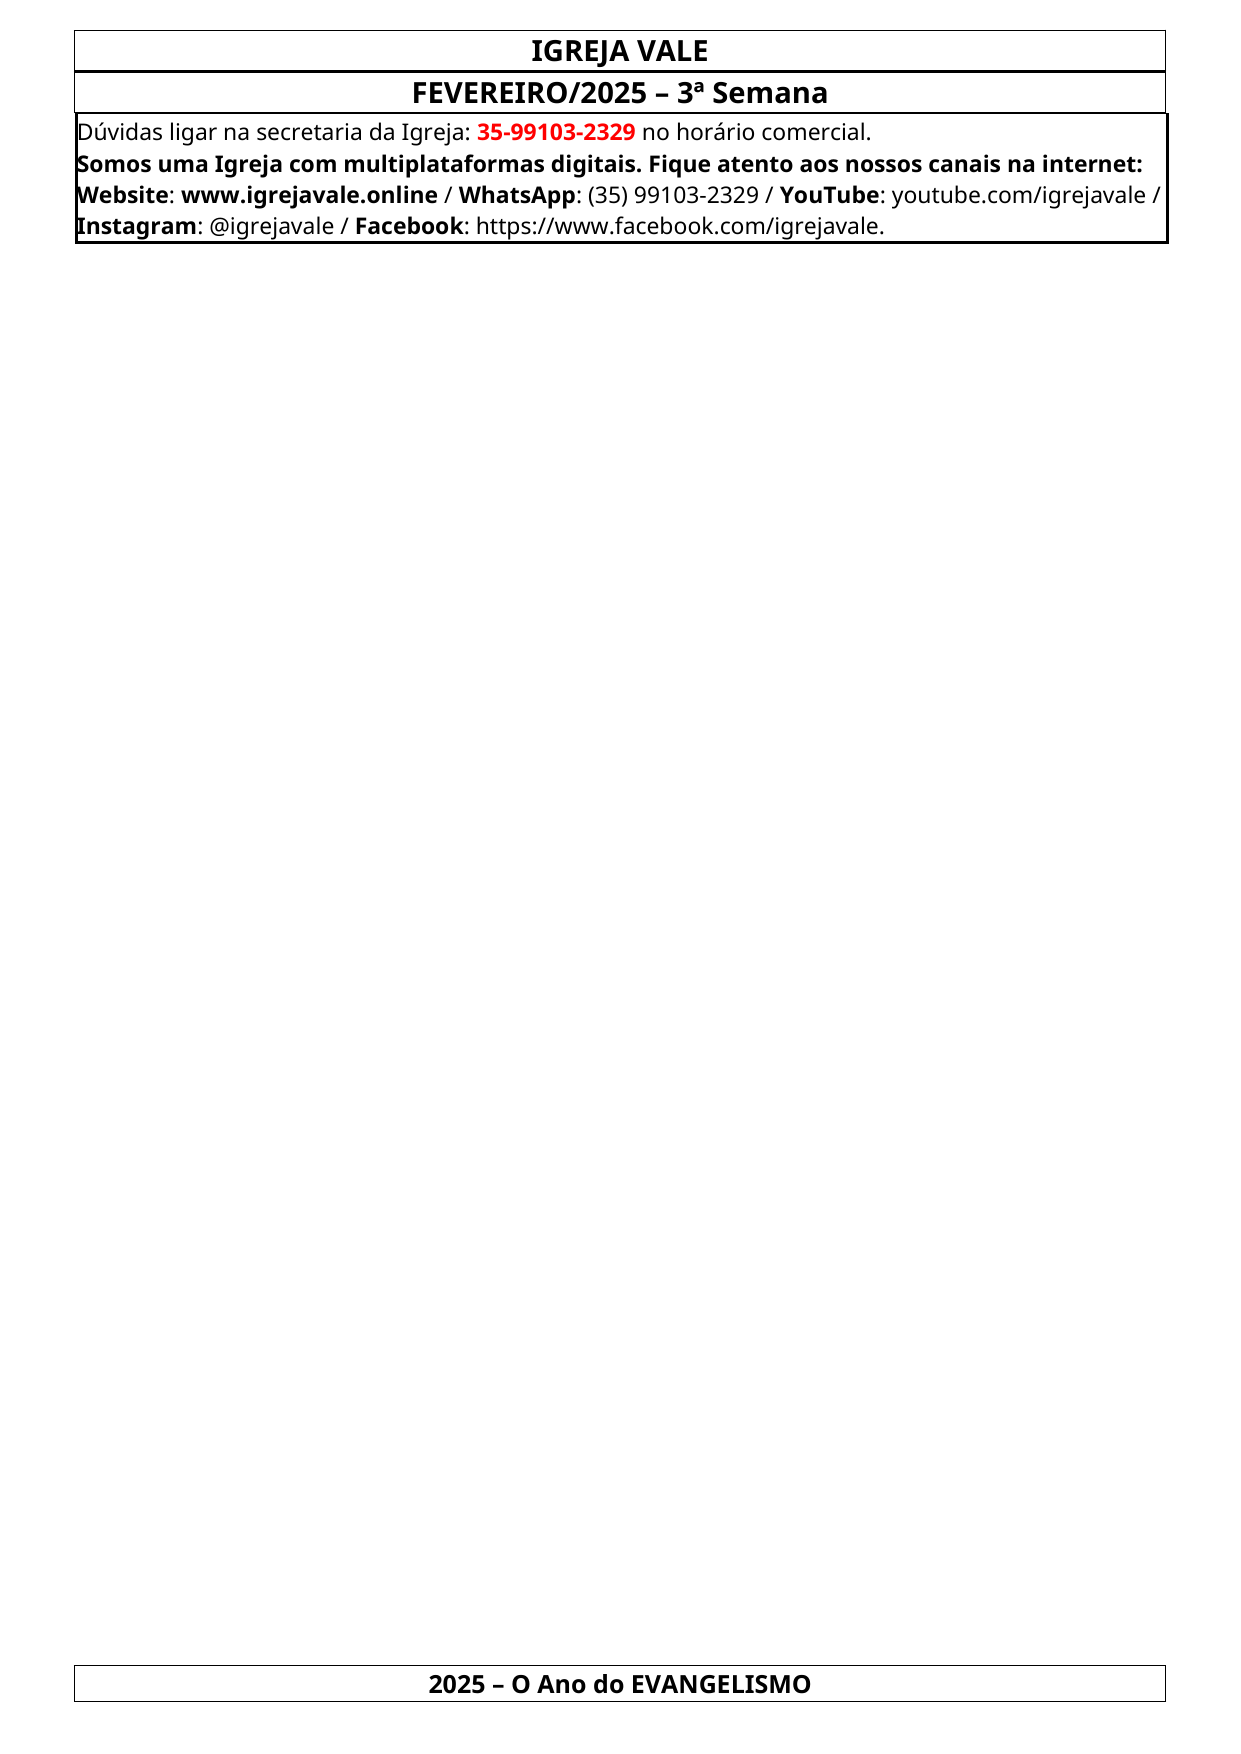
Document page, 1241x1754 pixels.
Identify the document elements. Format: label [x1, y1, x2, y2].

table_cell [78, 114, 1166, 241]
